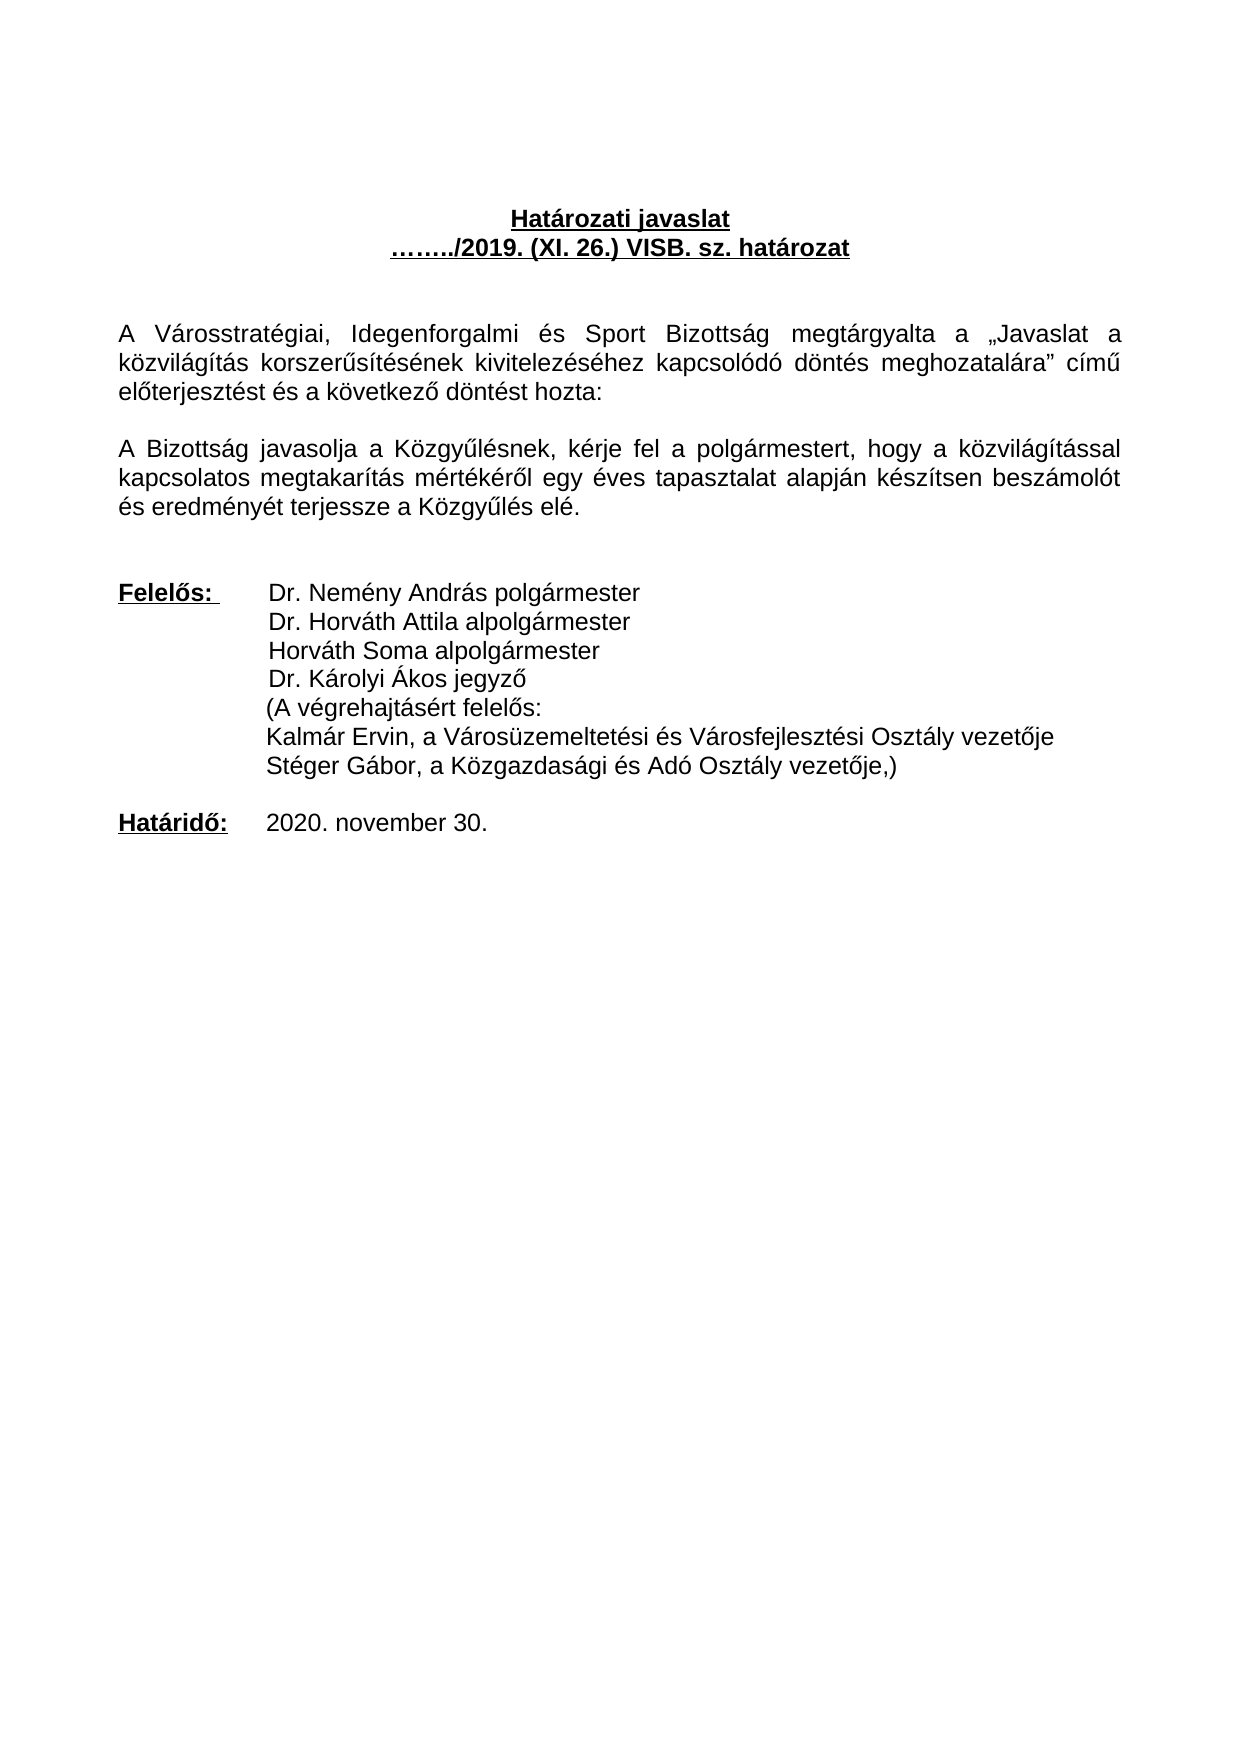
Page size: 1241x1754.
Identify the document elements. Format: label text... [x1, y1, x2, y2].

text ……../2019. (XI. 26.) VISB. sz. határozat [118, 233, 1122, 262]
text Felelős: Dr. Nemény András polgármester [118, 578, 1122, 607]
text Dr. Károlyi Ákos jegyző [118, 664, 1122, 693]
text (A végrehajtásért felelős: [192, 693, 1122, 722]
text Horváth Soma alpolgármester [118, 636, 1122, 664]
text A Városstratégiai, Idegenforgalmi és Sport Bizottság megtárgyalta a „Javaslat a közvilágítás korszerűsítésének kivitelezéséhez kapcsolódó döntés meghozatalára” című előterjesztést és a következő döntést hozta: [118, 319, 1122, 406]
text A Bizottság javasolja a Közgyűlésnek, kérje fel a polgármestert, hogy a közvilágítással kapcsolatos megtakarítás mértékéről egy éves tapasztalat alapján készítsen beszámolót és eredményét terjessze a Közgyűlés elé. [118, 434, 1122, 521]
text Határozati javaslat [118, 204, 1122, 233]
text Stéger Gábor, a Közgazdasági és Adó Osztály vezetője,) [266, 751, 1122, 779]
text Határidő: 2020. november 30. [118, 808, 1122, 837]
text Dr. Horváth Attila alpolgármester [118, 607, 1122, 636]
text Kalmár Ervin, a Városüzemeltetési és Városfejlesztési Osztály vezetője [266, 722, 1122, 751]
